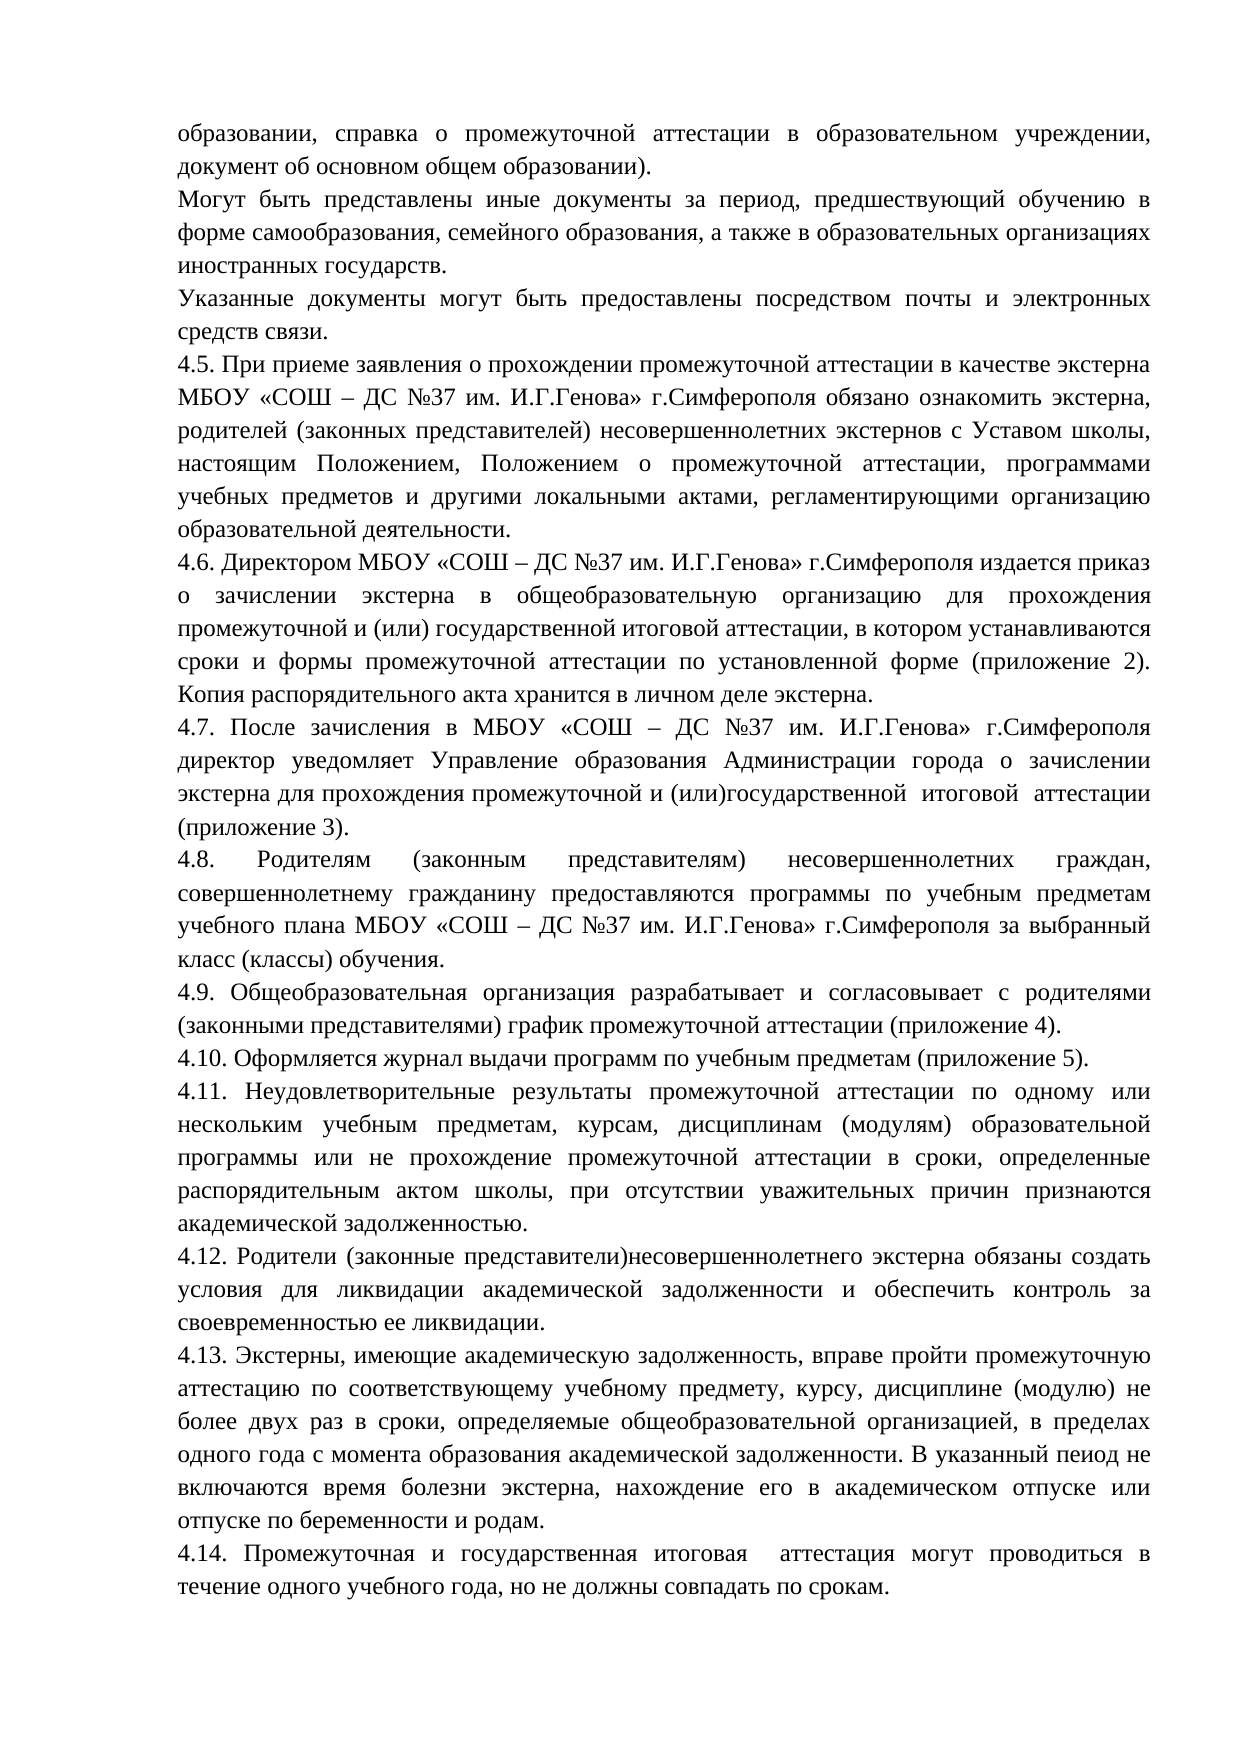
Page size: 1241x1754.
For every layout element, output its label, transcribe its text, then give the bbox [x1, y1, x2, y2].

text 4.12. Родители (законные представители)несовершеннолетнего экстерна обязаны создать условия для ликвидации академической задолженности и обеспечить контроль за своевременностью ее ликвидации. [177, 1241, 1152, 1336]
text 4.13. Экстерны, имеющие академическую задолженность, вправе пройти промежуточную аттестацию по соответствующему учебному предмету, курсу, дисциплине (модулю) не более двух раз в сроки, определяемые общеобразовательной организацией, в пределах одного года с момента образования академической задолженности. В указанный пеиод не включаются время болезни экстерна, нахождение его в академическом отпуске или отпуске по беременности и родам. [177, 1340, 1152, 1534]
text 4.8. Родителям (законным представителям) несовершеннолетних граждан, совершеннолетнему гражданину предоставляются программы по учебным предметам учебного плана МБОУ «СОШ – ДС №37 им. И.Г.Генова» г.Симферополя за выбранный класс (классы) обучения. [177, 844, 1152, 972]
text 4.9. Общеобразовательная организация разрабатывает и согласовывает с родителями (законными представителями) график промежуточной аттестации (приложение 4). [177, 977, 1152, 1038]
text Указанные документы могут быть предоставлены посредством почты и электронных средств связи. [177, 283, 1152, 345]
text Могут быть представлены иные документы за период, предшествующий обучению в форме самообразования, семейного образования, а также в образовательных организациях иностранных государств. [177, 184, 1152, 279]
text 4.7. После зачисления в МБОУ «СОШ – ДС №37 им. И.Г.Генова» г.Симферополя директор уведомляет Управление образования Администрации города о зачислении экстерна для прохождения промежуточной и (или)государственной итоговой аттестации (приложение 3). [177, 712, 1152, 840]
text 4.10. Оформляется журнал выдачи программ по учебным предметам (приложение 5). [177, 1043, 1152, 1071]
text 4.5. При приеме заявления о прохождении промежуточной аттестации в качестве экстерна МБОУ «СОШ – ДС №37 им. И.Г.Генова» г.Симферополя обязано ознакомить экстерна, родителей (законных представителей) несовершеннолетних экстернов с Уставом школы, настоящим Положением, Положением о промежуточной аттестации, программами учебных предметов и другими локальными актами, регламентирующими организацию образовательной деятельности. [177, 349, 1152, 543]
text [177, 118, 1152, 180]
text 4.11. Неудовлетворительные результаты промежуточной аттестации по одному или нескольким учебным предметам, курсам, дисциплинам (модулям) образовательной программы или не прохождение промежуточной аттестации в сроки, определенные распорядительным актом школы, при отсутствии уважительных причин признаются академической задолженностью. [177, 1076, 1152, 1237]
text 4.6. Директором МБОУ «СОШ – ДС №37 им. И.Г.Генова» г.Симферополя издается приказ о зачислении экстерна в общеобразовательную организацию для прохождения промежуточной и (или) государственной итоговой аттестации, в котором устанавливаются сроки и формы промежуточной аттестации по установленной форме (приложение 2). Копия распорядительного акта хранится в личном деле экстерна. [177, 547, 1152, 708]
text 4.14. Промежуточная и государственная итоговая аттестация могут проводиться в течение одного учебного года, но не должны совпадать по срокам. [177, 1538, 1152, 1600]
